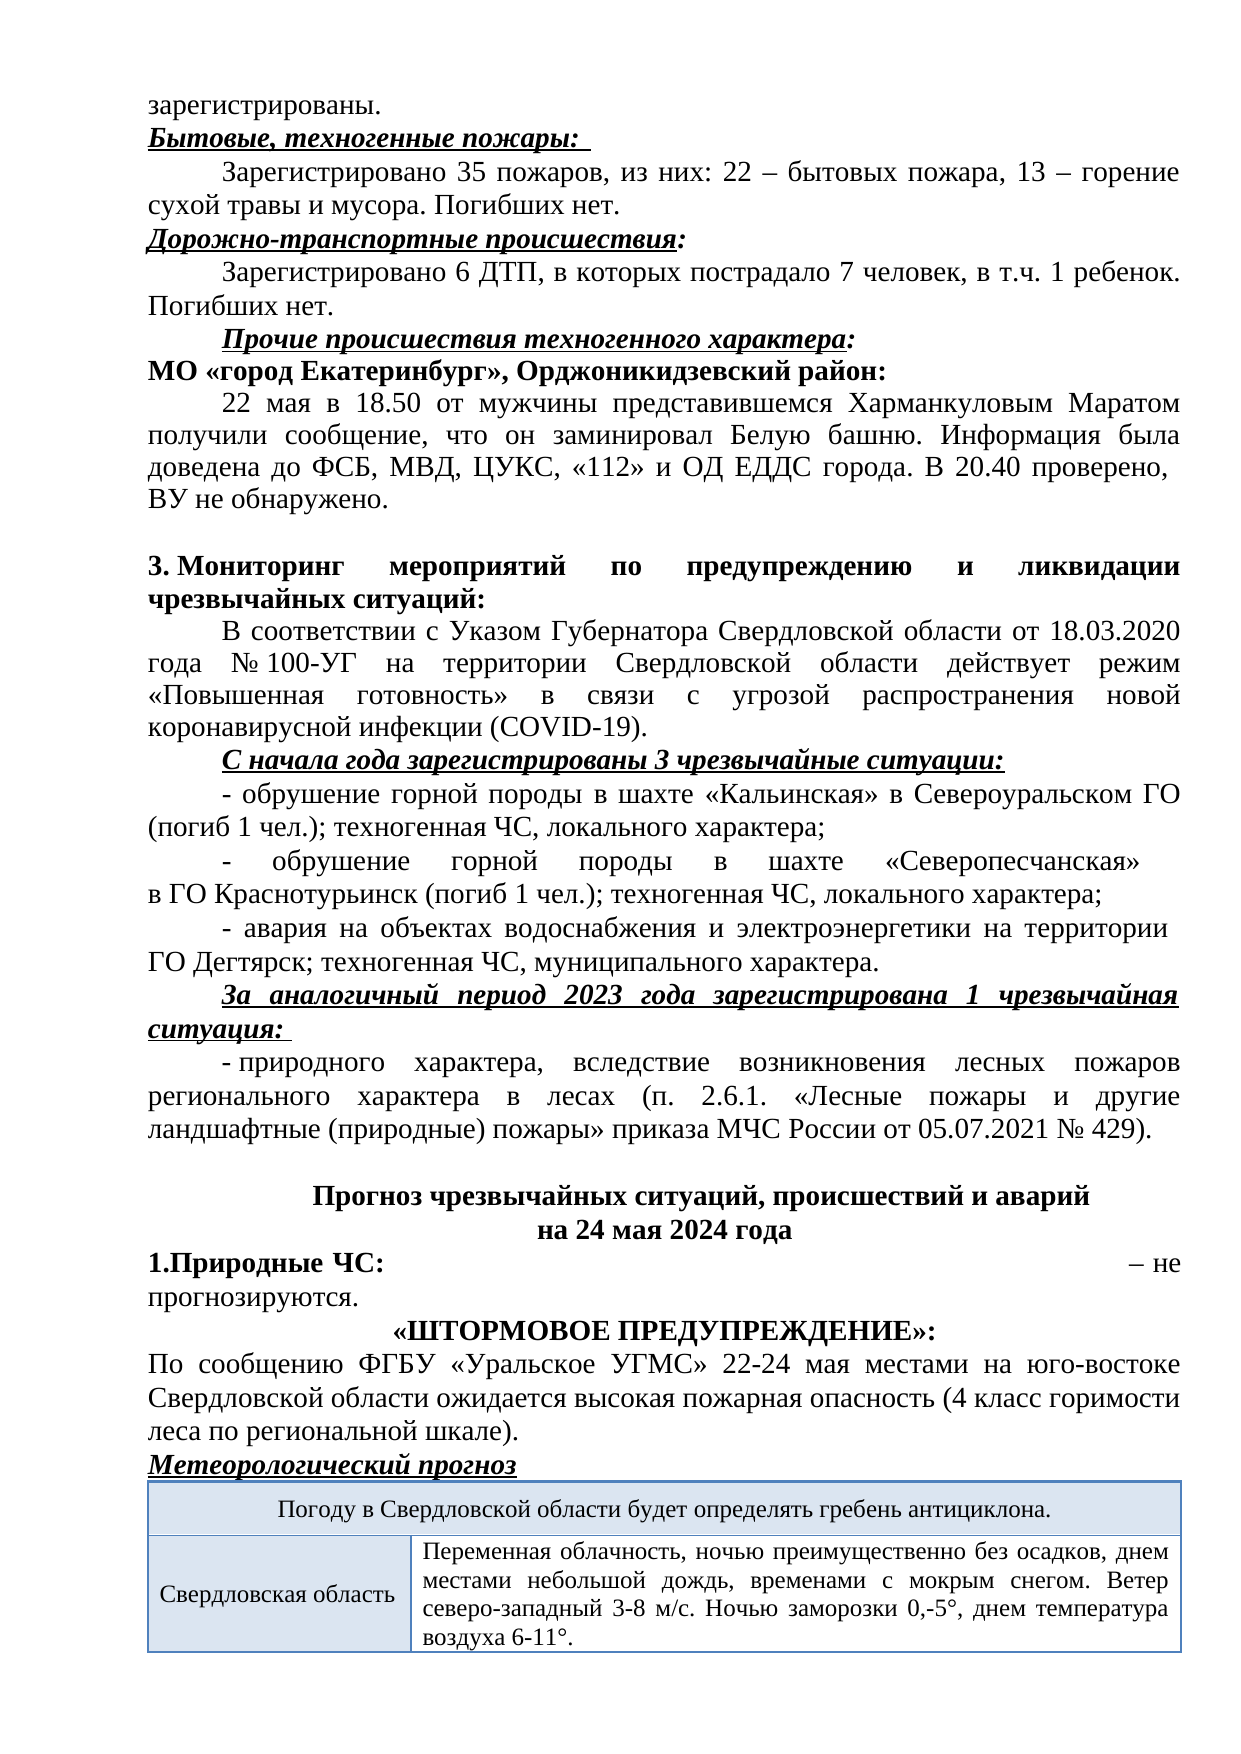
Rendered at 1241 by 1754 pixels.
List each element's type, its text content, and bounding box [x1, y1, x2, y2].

text - природного характера, вследствие возникновения лесных пожаров регионального характера в лесах (п. 2.6.1. «Лесные пожары и другие ландшафтные (природные) пожары» приказа МЧС России от 05.07.2021 № 429). [148, 1044, 1181, 1145]
text на 24 мая 2024 года [148, 1212, 1181, 1246]
text Прочие происшествия техногенного характера: [148, 322, 1181, 355]
text Зарегистрировано 6 ДТП, в которых пострадало 7 человек, в т.ч. 1 ребенок. Погибших нет. [148, 254, 1181, 322]
text - обрушение горной породы в шахте «Кальинская» в Североуральском ГО (погиб 1 чел.); техногенная ЧС, локального характера; [148, 776, 1181, 843]
text 22 мая в 18.50 от мужчины представившемся Харманкуловым Маратом получили сообщение, что он заминировал Белую башню. Информация была доведена до ФСБ, МВД, ЦУКС, «112» и ОД ЕДДС города. В 20.40 проверено, ВУ не обнаружено. [148, 387, 1181, 514]
table_cell Свердловская область [149, 1536, 410, 1651]
text - авария на объектах водоснабжения и электроэнергетики на территории ГО Дегтярск; техногенная ЧС, муниципального характера. [148, 910, 1181, 977]
text «ШТОРМОВОЕ ПРЕДУПРЕЖДЕНИЕ»: [148, 1313, 1181, 1346]
text 3. Мониторинг мероприятий по предупреждению и ликвидации чрезвычайных ситуаций: [148, 548, 1181, 615]
text С начала года зарегистрированы 3 чрезвычайные ситуации: [148, 742, 1181, 776]
text В соответствии с Указом Губернатора Свердловской области от 18.03.2020 года № 100-УГ на территории Свердловской области действует режим «Повышенная готовность» в связи с угрозой распространения новой коронавирусной инфекции (COVID-19). [148, 615, 1181, 742]
text За аналогичный период 2023 года зарегистрирована 1 чрезвычайная ситуация: [148, 977, 1181, 1044]
text 1.Природные ЧС: – не прогнозируются. [148, 1246, 1181, 1313]
table_header Погоду в Свердловской области будет определять гребень антициклона. [149, 1483, 1180, 1534]
text Прогноз чрезвычайных ситуаций, происшествий и аварий [148, 1178, 1181, 1212]
table_cell Переменная облачность, ночью преимущественно без осадков, днем местами небольшой дождь, временами с мокрым снегом. Ветер северо-западный 3-8 м/с. Ночью заморозки 0,-5°, днем температура воздуха 6-11°. [412, 1536, 1180, 1651]
text МО «город Екатеринбург», Орджоникидзевский район: [148, 355, 1181, 387]
text Дорожно-транспортные происшествия: [148, 221, 1181, 254]
text Зарегистрировано 35 пожаров, из них: 22 – бытовых пожара, 13 – горение сухой травы и мусора. Погибших нет. [148, 154, 1181, 221]
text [148, 89, 1181, 120]
text - обрушение горной породы в шахте «Северопесчанская» в ГО Краснотурьинск (погиб 1 чел.); техногенная ЧС, локального характера; [148, 843, 1181, 910]
text Метеорологический прогноз [148, 1447, 1181, 1480]
text По сообщению ФГБУ «Уральское УГМС» 22-24 мая местами на юго-востоке Свердловской области ожидается высокая пожарная опасность (4 класс горимости леса по региональной шкале). [148, 1346, 1181, 1447]
text Бытовые, техногенные пожары: [148, 120, 1181, 154]
